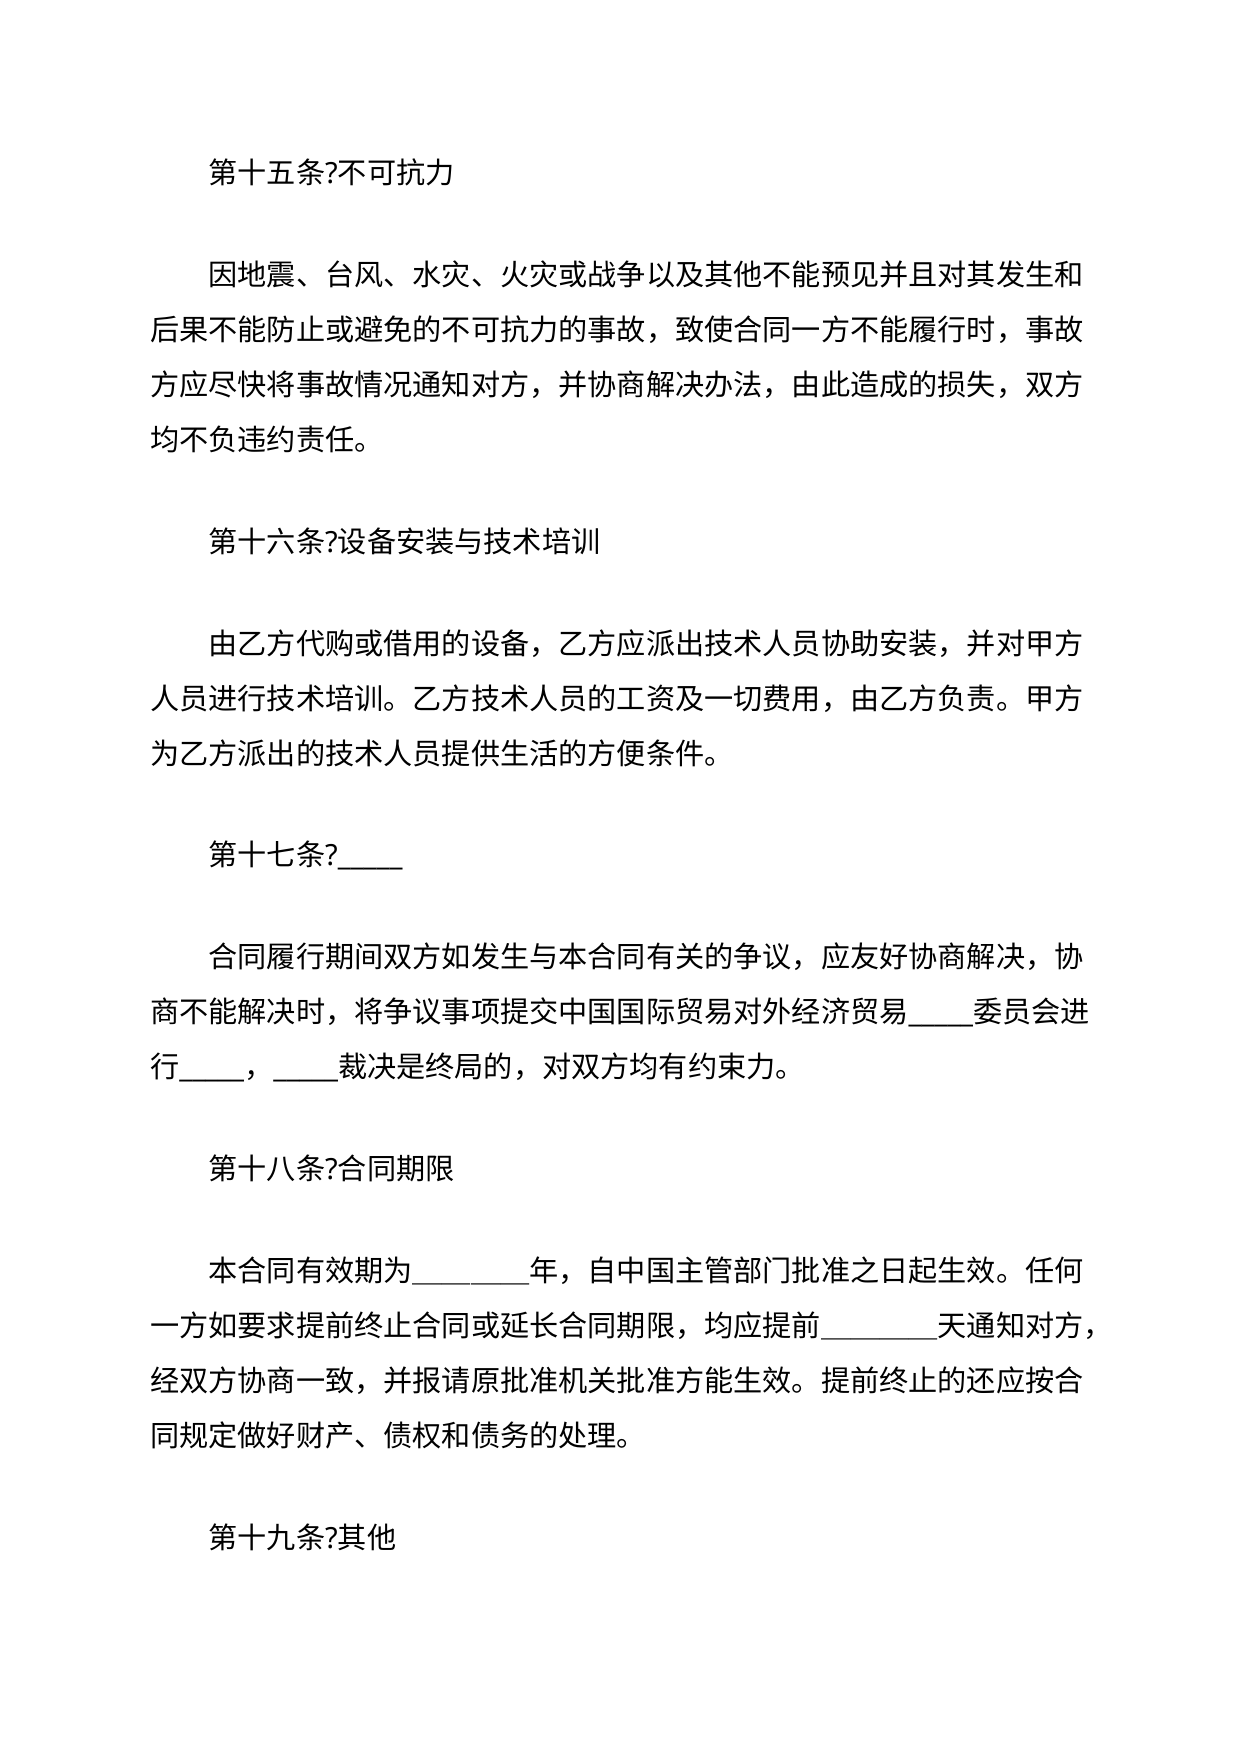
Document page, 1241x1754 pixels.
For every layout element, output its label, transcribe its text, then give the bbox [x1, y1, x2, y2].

text 第十六条?设备安装与技术培训 [150, 518, 1090, 561]
text 第十八条?合同期限 [150, 1146, 1090, 1188]
text 第十五条?不可抗力 [150, 150, 1090, 192]
text 第十七条?_____ [150, 832, 1090, 874]
text 由乙方代购或借用的设备，乙方应派出技术人员协助安装，并对甲方人员进行技术培训。乙方技术人员的工资及一切费用，由乙方负责。甲方为乙方派出的技术人员提供生活的方便条件。 [150, 620, 1090, 772]
text 因地震、台风、水灾、火灾或战争以及其他不能预见并且对其发生和后果不能防止或避免的不可抗力的事故，致使合同一方不能履行时，事故方应尽快将事故情况通知对方，并协商解决办法，由此造成的损失，双方均不负违约责任。 [150, 252, 1090, 459]
text 合同履行期间双方如发生与本合同有关的争议，应友好协商解决，协商不能解决时，将争议事项提交中国国际贸易对外经济贸易_____委员会进行_____，_____裁决是终局的，对双方均有约束力。 [150, 934, 1090, 1086]
text 第十九条?其他 [150, 1514, 1090, 1557]
text 本合同有效期为＿＿＿＿年，自中国主管部门批准之日起生效。任何一方如要求提前终止合同或延长合同期限，均应提前＿＿＿＿天通知对方，经双方协商一致，并报请原批准机关批准方能生效。提前终止的还应按合同规定做好财产、债权和债务的处理。 [150, 1248, 1090, 1455]
